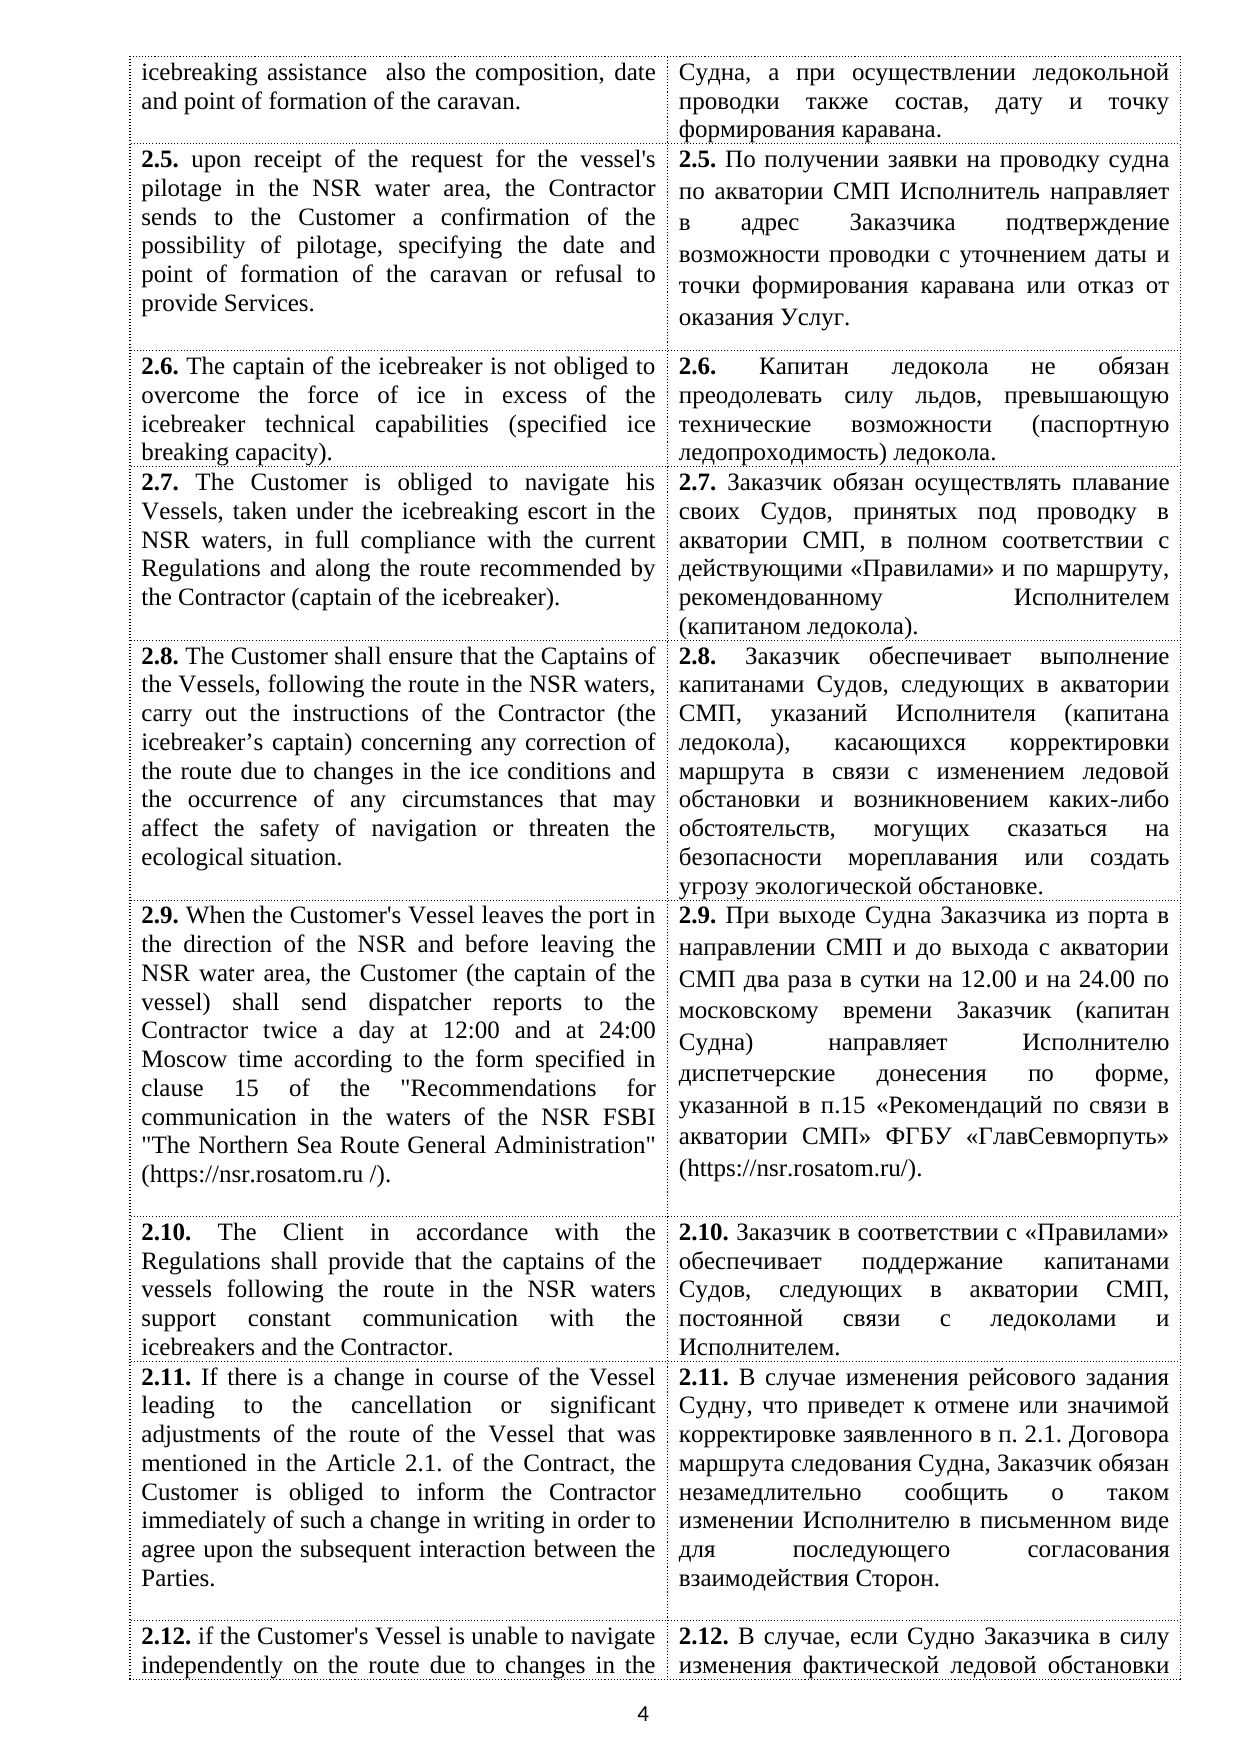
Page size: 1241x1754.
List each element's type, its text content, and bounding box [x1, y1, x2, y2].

table_cell 2.7. The Customer is obliged to navigate his Vessels, taken under the icebreaking escort in the NSR waters, in full compliance with the current Regulations and along the route recommended by the Contractor (captain of the icebreaker). [130, 466, 667, 640]
table_cell 2.11. If there is a change in course of the Vessel leading to the cancellation or significant adjustments of the route of the Vessel that was mentioned in the Article 2.1. of the Contract, the Customer is obliged to inform the Contractor immediately of such a change in writing in order to agree upon the subsequent interaction between the Parties. [130, 1361, 667, 1620]
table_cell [130, 56, 667, 143]
table_cell 2.6. Капитан ледокола не обязан преодолевать силу льдов, превышающую технические возможности (паспортную ледопроходимость) ледокола. [668, 350, 1181, 466]
table_cell 2.8. The Customer shall ensure that the Captains of the Vessels, following the route in the NSR waters, carry out the instructions of the Contractor (the icebreaker’s captain) concerning any correction of the route due to changes in the ice conditions and the occurrence of any circumstances that may affect the safety of navigation or threaten the ecological situation. [130, 640, 667, 899]
table_cell 2.9. When the Customer's Vessel leaves the port in the direction of the NSR and before leaving the NSR water area, the Customer (the captain of the vessel) shall send dispatcher reports to the Contractor twice a day at 12:00 and at 24:00 Moscow time according to the form specified in clause 15 of the "Recommendations for communication in the waters of the NSR FSBI "The Northern Sea Route General Administration" (https://nsr.rosatom.ru /). [130, 900, 667, 1216]
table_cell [130, 1620, 667, 1678]
table_cell 2.5. upon receipt of the request for the vessel's pilotage in the NSR water area, the Contractor sends to the Customer a confirmation of the possibility of pilotage, specifying the date and point of formation of the caravan or refusal to provide Services. [130, 143, 667, 350]
table_cell 2.5. По получении заявки на проводку судна по акватории СМП Исполнитель направляет в адрес Заказчика подтверждение возможности проводки с уточнением даты и точки формирования каравана или отказ от оказания Услуг. [668, 143, 1181, 350]
table_cell 2.7. Заказчик обязан осуществлять плавание своих Судов, принятых под проводку в акватории СМП, в полном соответствии с действующими «Правилами» и по маршруту, рекомендованному Исполнителем (капитаном ледокола). [668, 466, 1181, 640]
table_cell 2.6. The captain of the icebreaker is not obliged to overcome the force of ice in excess of the icebreaker technical capabilities (specified ice breaking capacity). [130, 350, 667, 466]
table_cell 2.10. The Client in accordance with the Regulations shall provide that the captains of the vessels following the route in the NSR waters support constant communication with the icebreakers and the Contractor. [130, 1216, 667, 1361]
table_cell 2.8. Заказчик обеспечивает выполнение капитанами Судов, следующих в акватории СМП, указаний Исполнителя (капитана ледокола), касающихся корректировки маршрута в связи с изменением ледовой обстановки и возникновением каких-либо обстоятельств, могущих сказаться на безопасности мореплавания или создать угрозу экологической обстановке. [668, 640, 1181, 899]
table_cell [668, 1620, 1181, 1678]
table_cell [668, 56, 1181, 143]
table_cell 2.9. При выходе Судна Заказчика из порта в направлении СМП и до выхода с акватории СМП два раза в сутки на 12.00 и на 24.00 по московскому времени Заказчик (капитан Судна) направляет Исполнителю диспетчерские донесения по форме, указанной в п.15 «Рекомендаций по связи в акватории СМП» ФГБУ «ГлавСевморпуть» (https://nsr.rosatom.ru/). [668, 900, 1181, 1216]
table_cell 2.10. Заказчик в соответствии с «Правилами» обеспечивает поддержание капитанами Судов, следующих в акватории СМП, постоянной связи с ледоколами и Исполнителем. [668, 1216, 1181, 1361]
table_cell 2.11. В случае изменения рейсового задания Судну, что приведет к отмене или значимой корректировке заявленного в п. 2.1. Договора маршрута следования Судна, Заказчик обязан незамедлительно сообщить о таком изменении Исполнителю в письменном виде для последующего согласования взаимодействия Сторон. [668, 1361, 1181, 1620]
